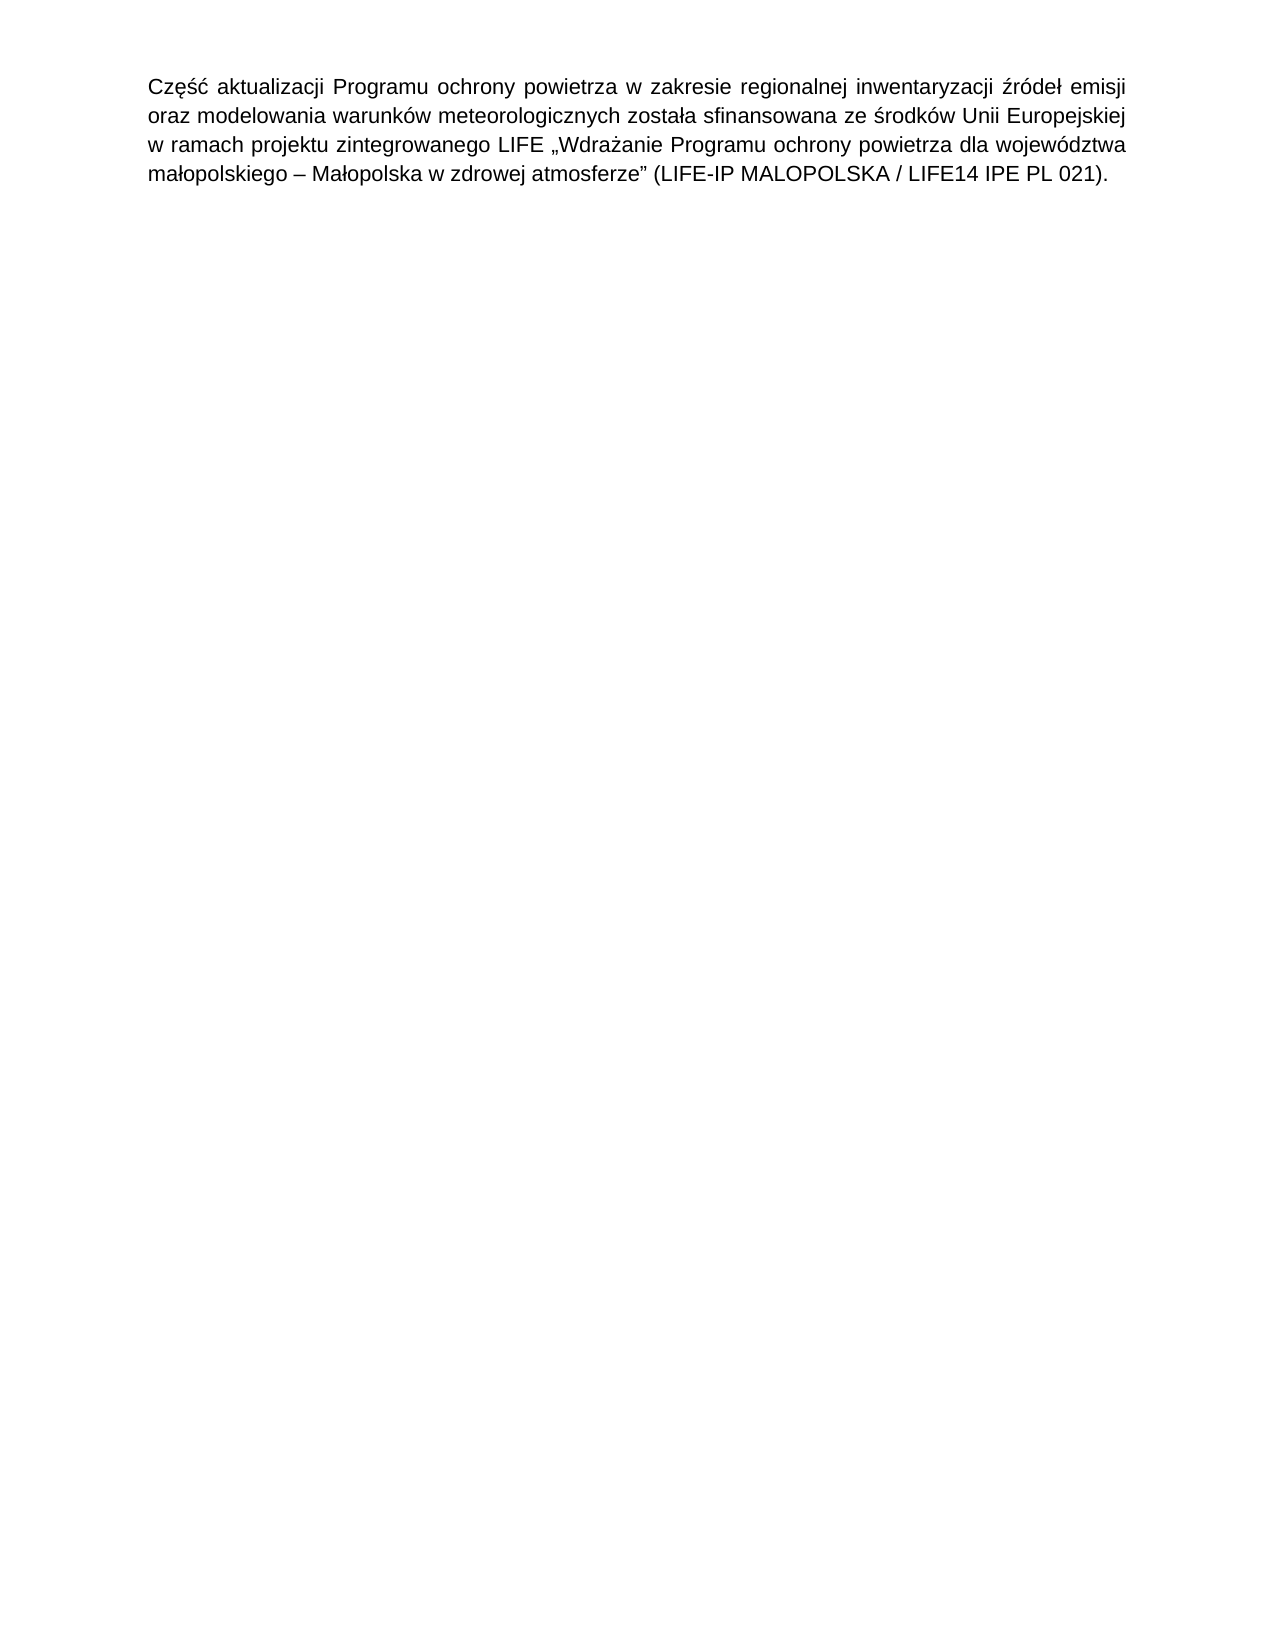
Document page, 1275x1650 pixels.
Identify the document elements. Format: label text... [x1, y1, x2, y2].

text Część aktualizacji Programu ochrony powietrza w zakresie regionalnej inwentaryzacji źródeł emisji oraz modelowania warunków meteorologicznych została sfinansowana ze środków Unii Europejskiej w ramach projektu zintegrowanego LIFE „Wdrażanie Programu ochrony powietrza dla województwa małopolskiego – Małopolska w zdrowej atmosferze” (LIFE-IP MALOPOLSKA / LIFE14 IPE PL 021). [148, 74, 1127, 186]
